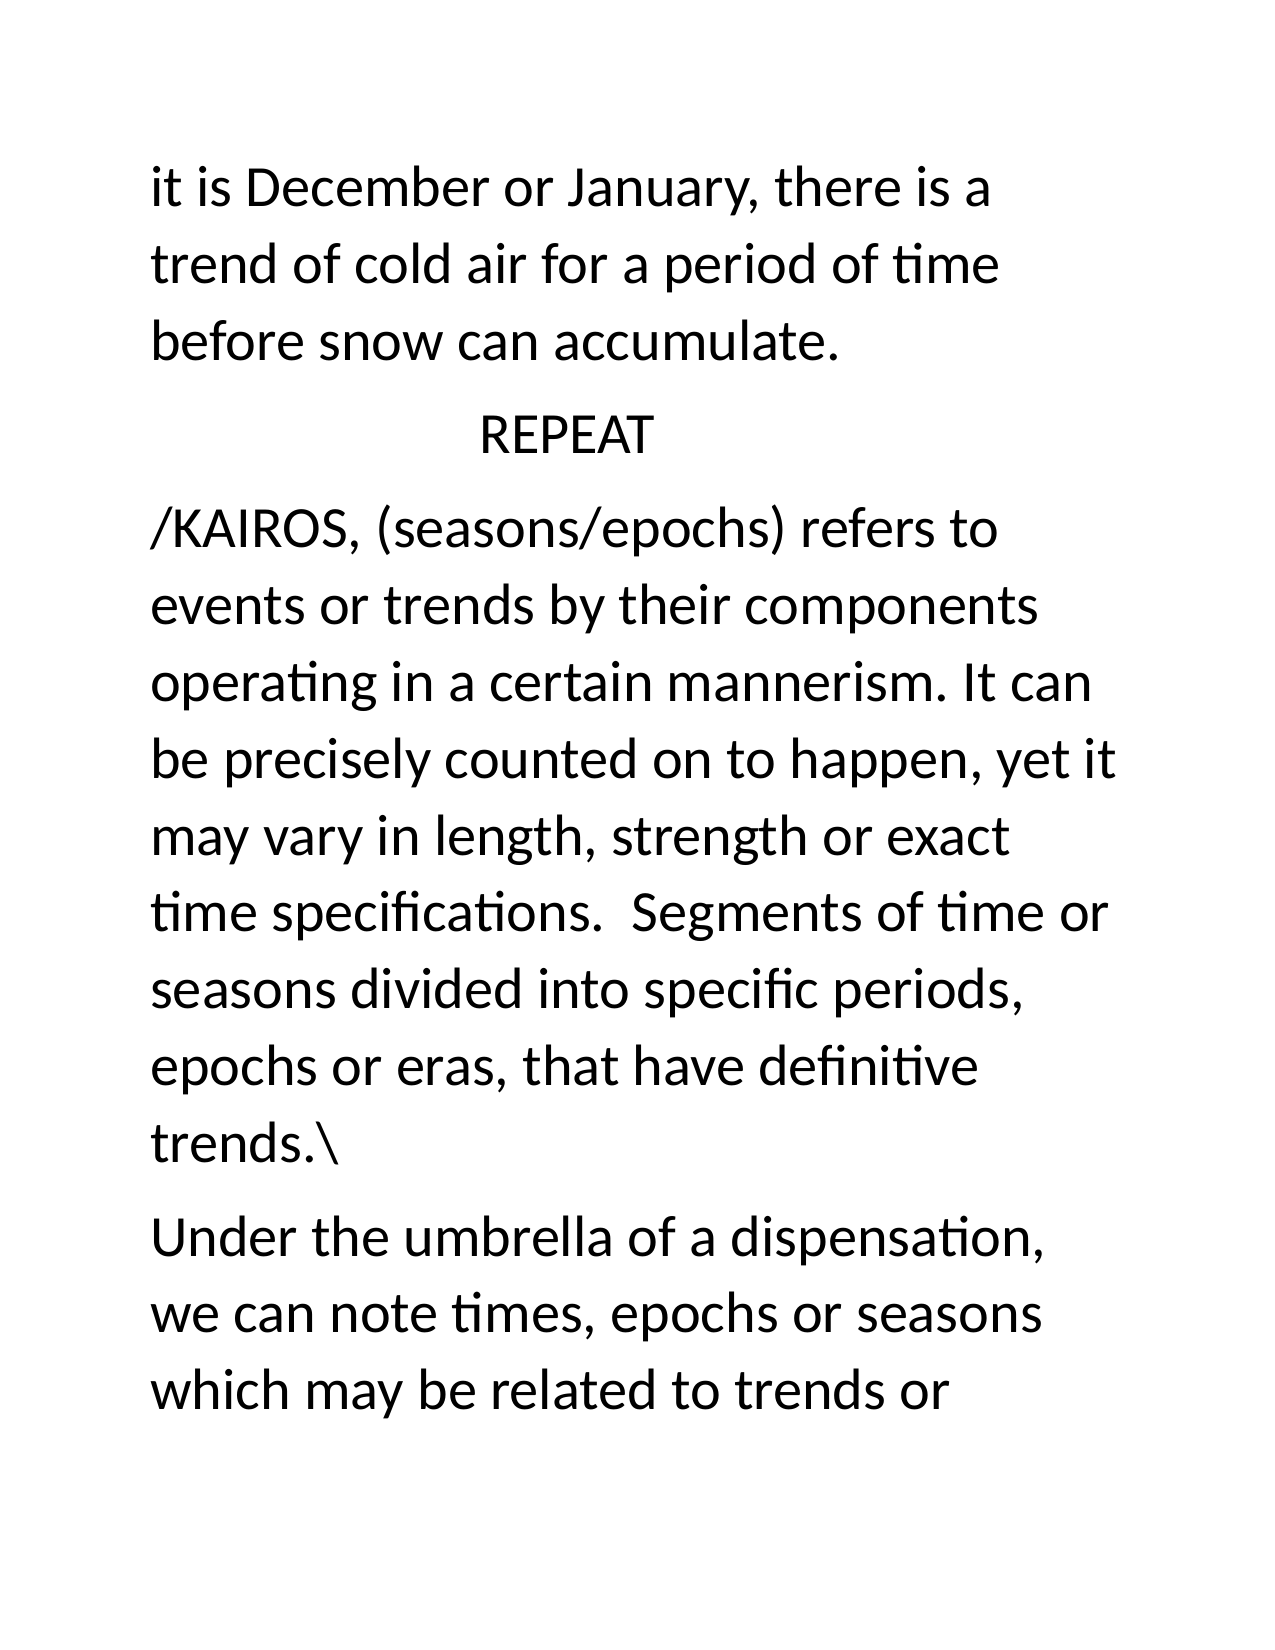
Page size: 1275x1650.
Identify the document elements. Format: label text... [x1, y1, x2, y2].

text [150, 1199, 1125, 1424]
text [150, 150, 1125, 375]
text REPEAT [150, 397, 1125, 468]
text /KAIROS, (seasons/epochs) refers to events or trends by their components operating in a certain mannerism. It can be precisely counted on to happen, yet it may vary in length, strength or exact time specifications. Segments of time or seasons divided into specific periods, epochs or eras, that have definitive trends.\ [150, 491, 1125, 1177]
